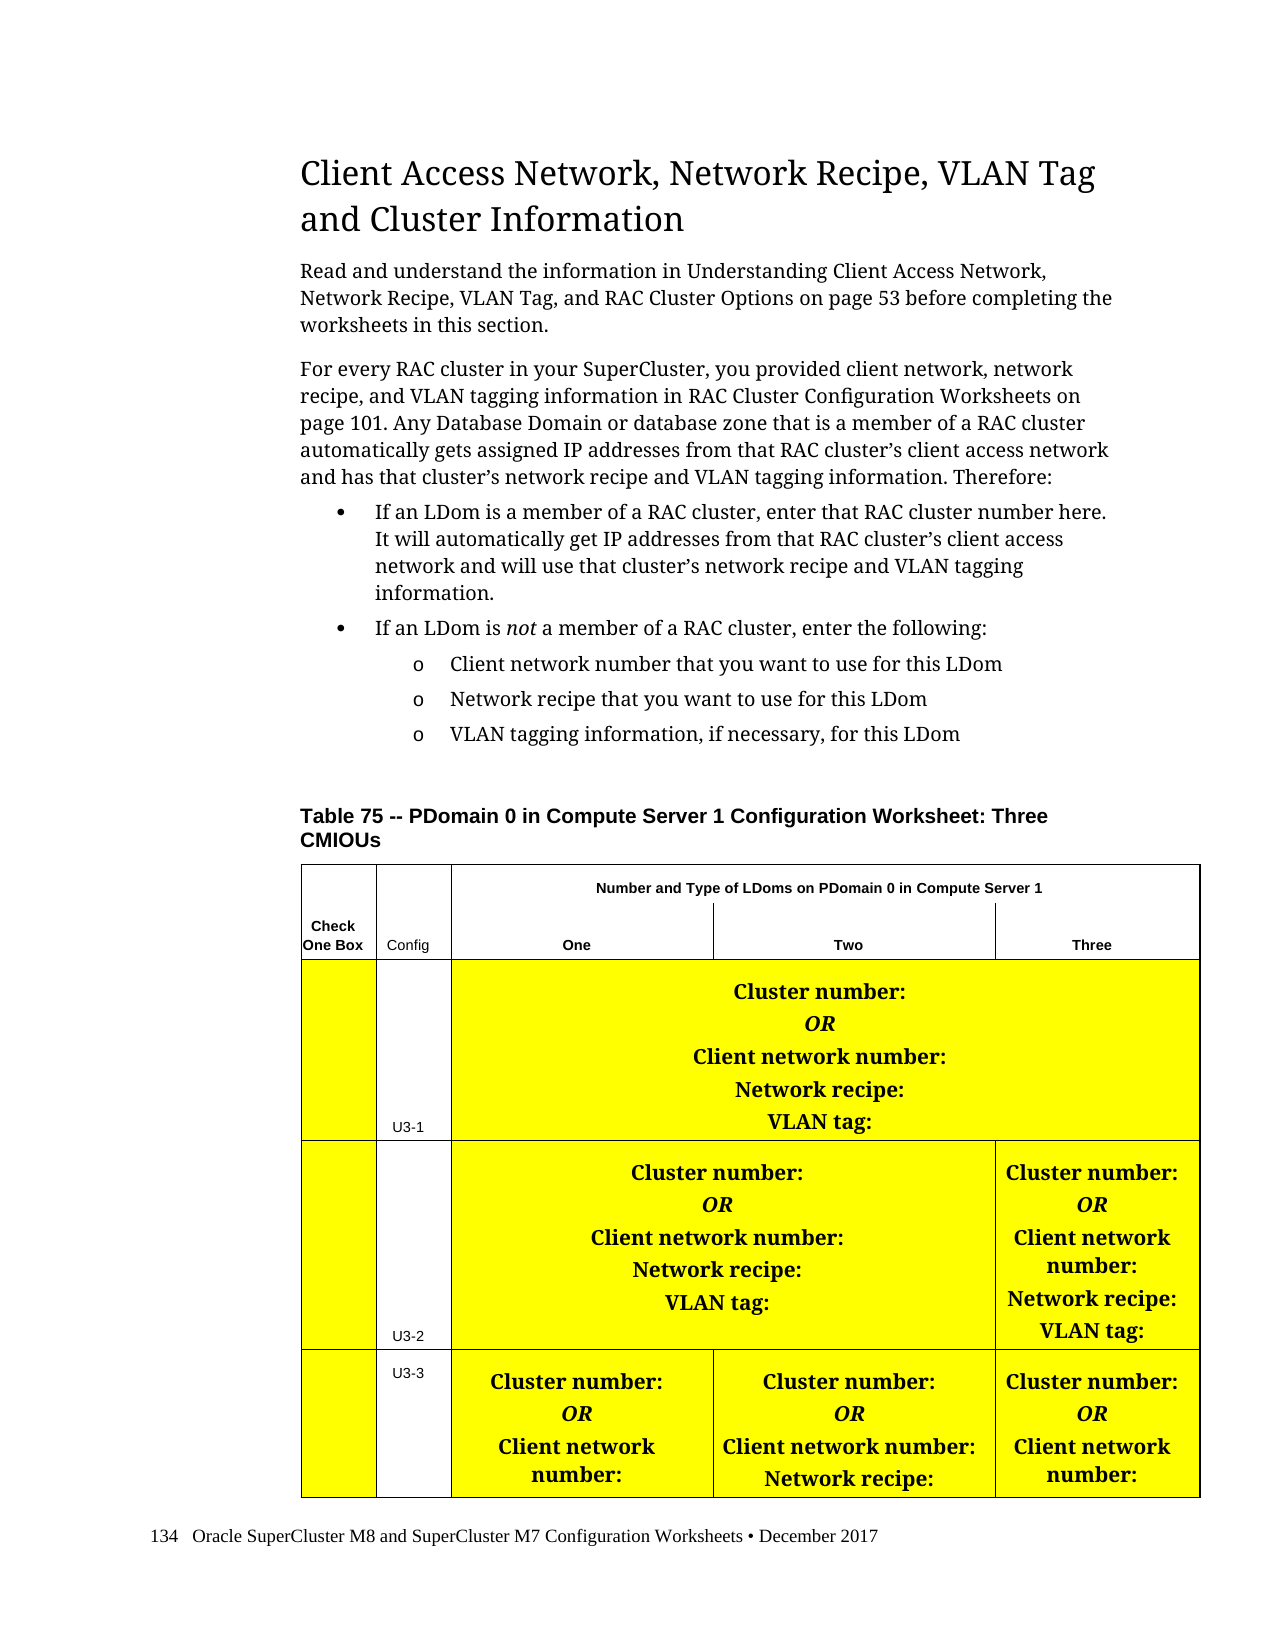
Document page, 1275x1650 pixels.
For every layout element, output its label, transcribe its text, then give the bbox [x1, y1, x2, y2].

list If an LDom is not a member of a RAC cluster, enter the following: [337, 614, 1125, 642]
text Read and understand the information in Understanding Client Access Network, Network Recipe, VLAN Tag, and RAC Cluster Options on page 43 before completing the worksheets in this section. [300, 257, 1125, 338]
text Client Access Network, Network Recipe, VLAN Tag and Cluster Information [300, 150, 1125, 241]
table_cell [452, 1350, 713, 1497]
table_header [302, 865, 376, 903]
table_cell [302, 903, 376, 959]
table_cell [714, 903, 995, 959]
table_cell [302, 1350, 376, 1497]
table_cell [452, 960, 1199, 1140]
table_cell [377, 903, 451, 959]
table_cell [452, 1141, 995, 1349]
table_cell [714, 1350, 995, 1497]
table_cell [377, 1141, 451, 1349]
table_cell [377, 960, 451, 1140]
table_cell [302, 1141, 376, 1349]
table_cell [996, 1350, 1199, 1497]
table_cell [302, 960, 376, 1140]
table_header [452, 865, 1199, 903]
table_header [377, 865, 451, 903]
list Network recipe that you want to use for this LDom [412, 685, 1125, 712]
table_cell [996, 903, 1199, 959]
list Client network number that you want to use for this LDom [412, 650, 1125, 677]
list VLAN tagging information, if necessary, for this LDom [412, 721, 1125, 748]
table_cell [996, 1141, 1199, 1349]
text For every RAC cluster in your SuperCluster, you provided client network, network recipe, and VLAN tagging information in RAC Cluster Configuration Worksheets on page 81. Any Database Domain or database zone that is a member of a RAC cluster automatically gets assigned IP addresses from that RAC cluster’s client access network and has that cluster’s network recipe and VLAN tagging information. Therefore: [300, 355, 1125, 490]
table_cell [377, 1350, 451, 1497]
list If an LDom is a member of a RAC cluster, enter that RAC cluster number here. It will automatically get IP addresses from that RAC cluster’s client access network and will use that cluster’s network recipe and VLAN tagging information. [337, 498, 1125, 606]
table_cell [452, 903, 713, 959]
